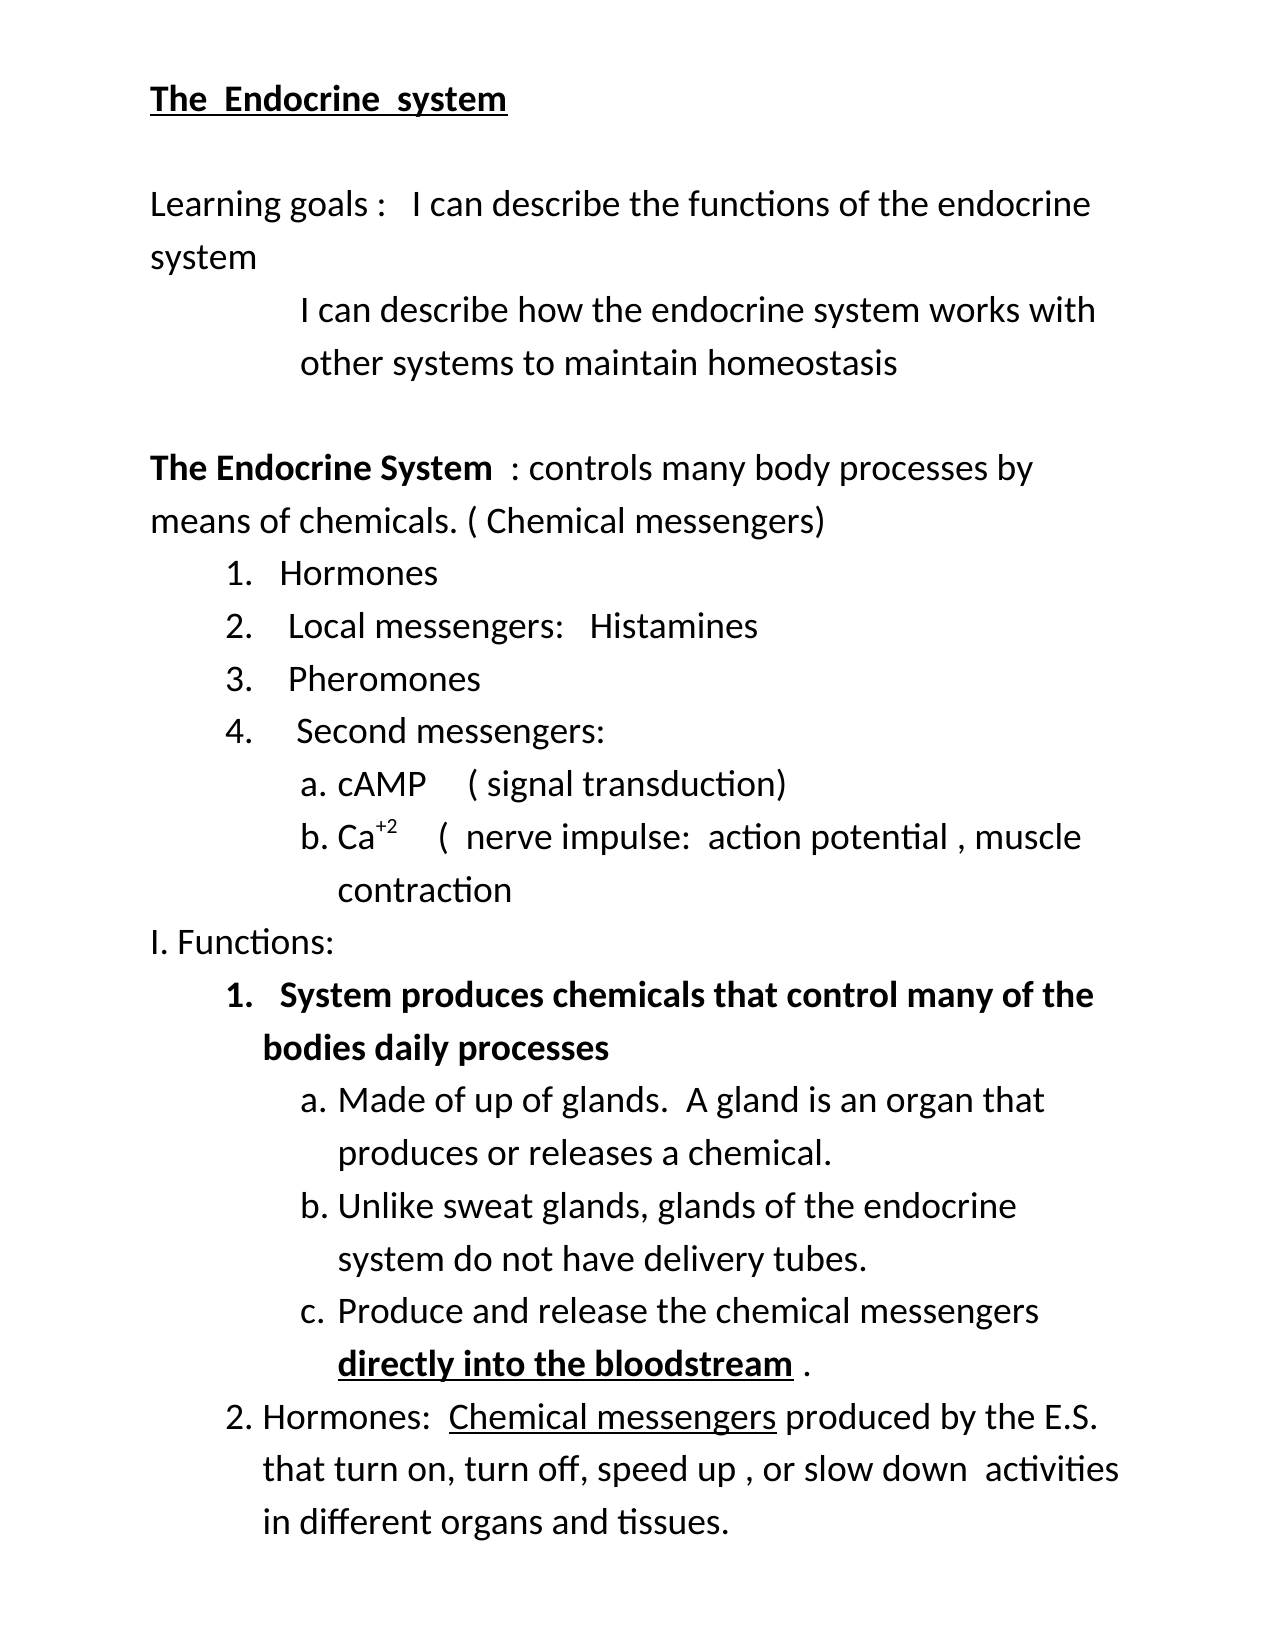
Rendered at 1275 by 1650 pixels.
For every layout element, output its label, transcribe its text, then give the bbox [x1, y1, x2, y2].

list Ca+2 ( nerve impulse: action potential , muscle contraction [300, 813, 1125, 911]
list Second messengers: [225, 707, 1125, 753]
list Unlike sweat glands, glands of the endocrine system do not have delivery tubes. [300, 1182, 1125, 1280]
list Local messengers: Histamines [225, 602, 1125, 648]
list Pheromones [225, 655, 1125, 701]
text Learning goals : I can describe the functions of the endocrine system [150, 180, 1125, 279]
text I can describe how the endocrine system works with other systems to maintain homeostasis [300, 286, 1125, 384]
text The Endocrine System : controls many body processes by means of chemicals. ( Chemical messengers) [150, 444, 1125, 542]
list Produce and release the chemical messengers directly into the bloodstream . [300, 1287, 1125, 1386]
list Made of up of glands. A gland is an organ that produces or releases a chemical. [300, 1076, 1125, 1175]
text The Endocrine system [150, 75, 1125, 121]
list cAMP ( signal transduction) [300, 760, 1125, 806]
list Hormones: Chemical messengers produced by the E.S. that turn on, turn off, speed up , or slow down activities in different organs and tissues. [225, 1393, 1125, 1544]
list System produces chemicals that control many of the bodies daily processes [225, 971, 1125, 1069]
text I. Functions: [150, 918, 1125, 964]
list Hormones [225, 549, 1125, 595]
